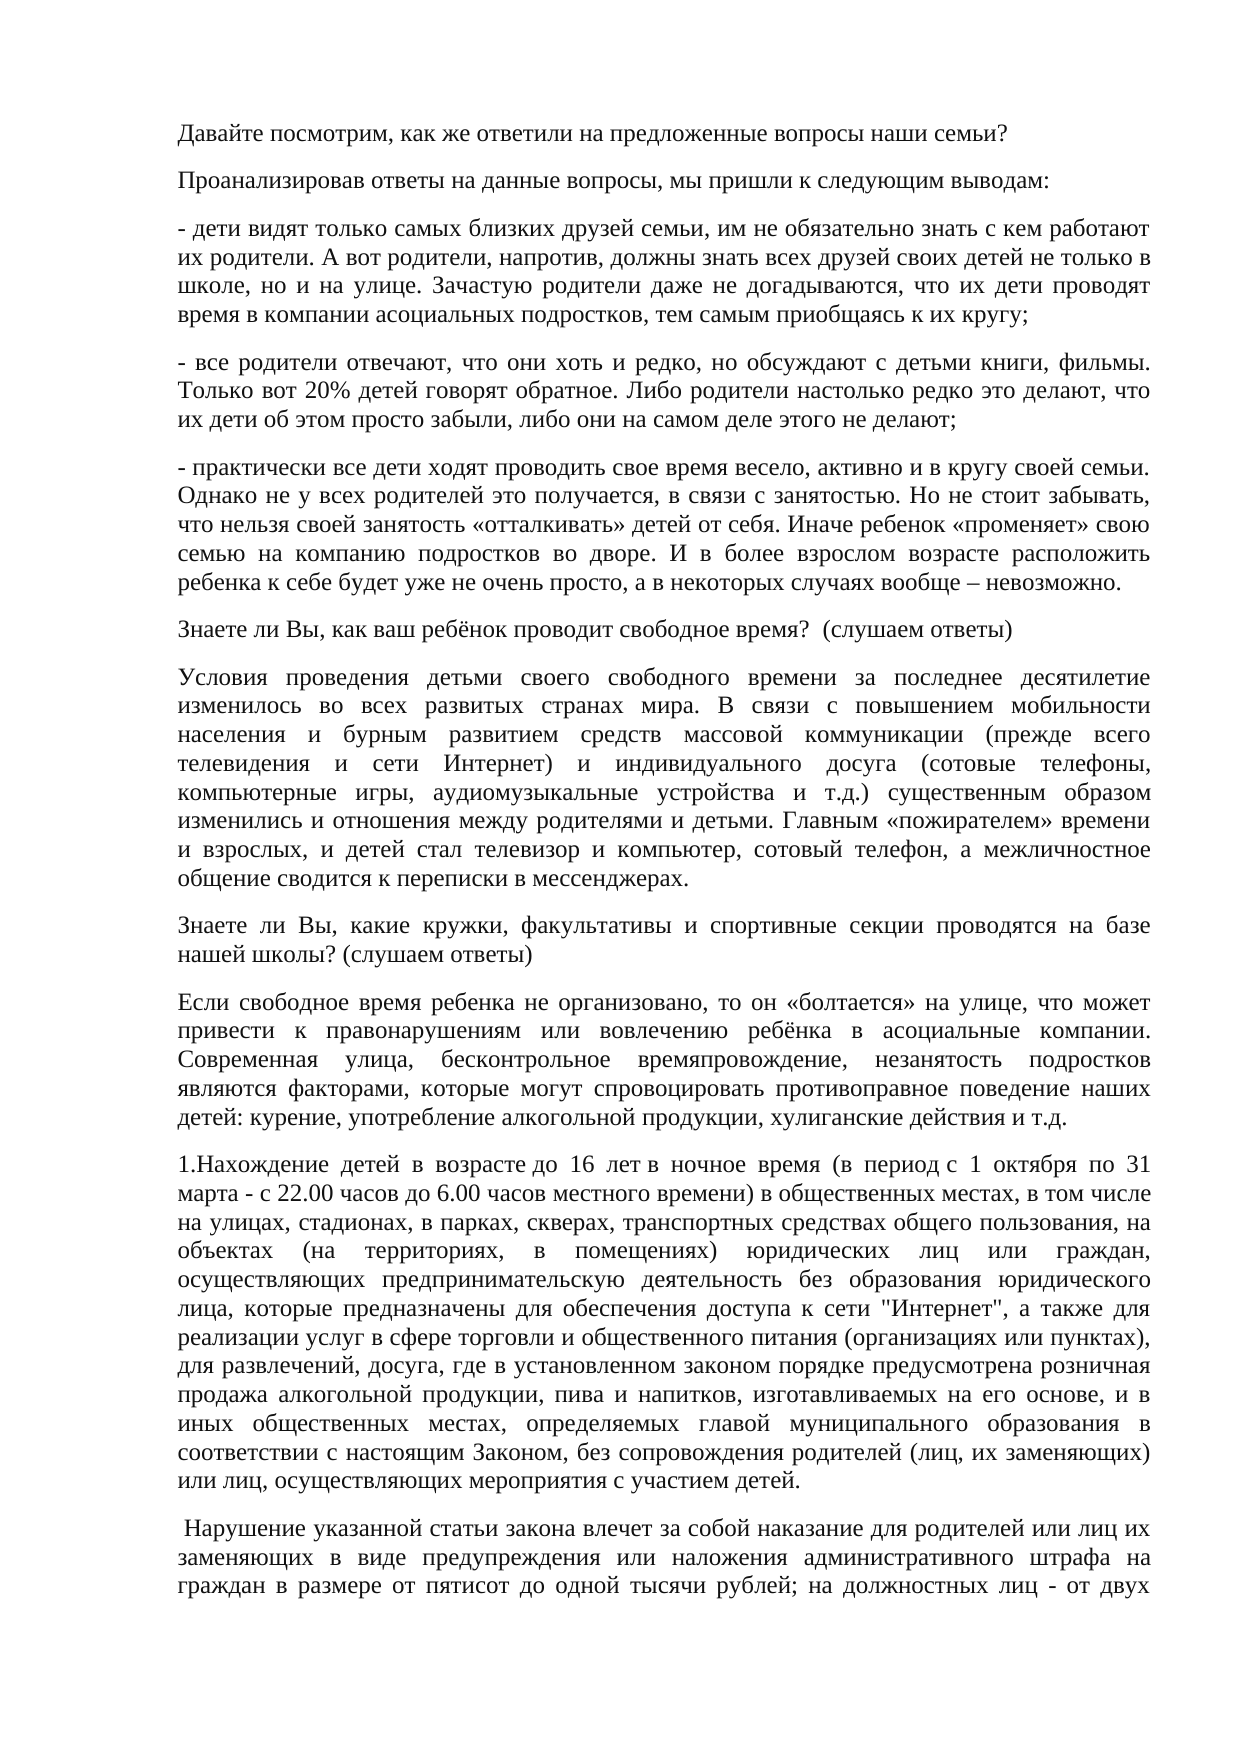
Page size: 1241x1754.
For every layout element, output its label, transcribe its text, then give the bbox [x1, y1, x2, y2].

text Знаете ли Вы, какие кружки, факультативы и спортивные секции проводятся на базе нашей школы? (слушаем ответы) [177, 911, 1152, 968]
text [177, 1513, 1152, 1599]
text - дети видят только самых близких друзей семьи, им не обязательно знать с кем работают их родители. А вот родители, напротив, должны знать всех друзей своих детей не только в школе, но и на улице. Зачастую родители даже не догадываются, что их дети проводят время в компании асоциальных подростков, тем самым приобщаясь к их кругу; [177, 213, 1152, 328]
text - практически все дети ходят проводить свое время весело, активно и в кругу своей семьи. Однако не у всех родителей это получается, в связи с занятостью. Но не стоит забывать, что нельзя своей занятость «отталкивать» детей от себя. Иначе ребенок «променяет» свою семью на компанию подростков во дворе. И в более взрослом возрасте расположить ребенка к себе будет уже не очень просто, а в некоторых случаях вообще – невозможно. [177, 452, 1152, 596]
text Если свободное время ребенка не организовано, то он «болтается» на улице, что может привести к правонарушениям или вовлечению ребёнка в асоциальные компании. Современная улица, бесконтрольное времяпровождение, незанятость подростков являются факторами, которые могут спровоцировать противоправное поведение наших детей: курение, употребление алкогольной продукции, хулиганские действия и т.д. [177, 987, 1152, 1131]
text Условия проведения детьми своего свободного времени за последнее десятилетие изменилось во всех развитых странах мира. В связи с повышением мобильности населения и бурным развитием средств массовой коммуникации (прежде всего телевидения и сети Интернет) и индивидуального досуга (сотовые телефоны, компьютерные игры, аудиомузыкальные устройства и т.д.) существенным образом изменились и отношения между родителями и детьми. Главным «пожирателем» времени и взрослых, и детей стал телевизор и компьютер, сотовый телефон, а межличностное общение сводится к переписки в мессенджерах. [177, 662, 1152, 892]
text 1.Нахождение детей в возрасте до 16 лет в ночное время (в период с 1 октября по 31 марта - с 22.00 часов до 6.00 часов местного времени) в общественных местах, в том числе на улицах, стадионах, в парках, скверах, транспортных средствах общего пользования, на объектах (на территориях, в помещениях) юридических лиц или граждан, осуществляющих предпринимательскую деятельность без образования юридического лица, которые предназначены для обеспечения доступа к сети "Интернет", а также для реализации услуг в сфере торговли и общественного питания (организациях или пунктах), для развлечений, досуга, где в установленном законом порядке предусмотрена розничная продажа алкогольной продукции, пива и напитков, изготавливаемых на его основе, и в иных общественных местах, определяемых главой муниципального образования в соответствии с настоящим Законом, без сопровождения родителей (лиц, их заменяющих) или лиц, осуществляющих мероприятия с участием детей. [177, 1149, 1152, 1494]
text Проанализировав ответы на данные вопросы, мы пришли к следующим выводам: [177, 166, 1152, 194]
text - все родители отвечают, что они хоть и редко, но обсуждают с детьми книги, фильмы. Только вот 20% детей говорят обратное. Либо родители настолько редко это делают, что их дети об этом просто забыли, либо они на самом деле этого не делают; [177, 347, 1152, 433]
text Знаете ли Вы, как ваш ребёнок проводит свободное время? (слушаем ответы) [177, 614, 1152, 643]
text Давайте посмотрим, как же ответили на предложенные вопросы наши семьи? [177, 118, 1152, 147]
